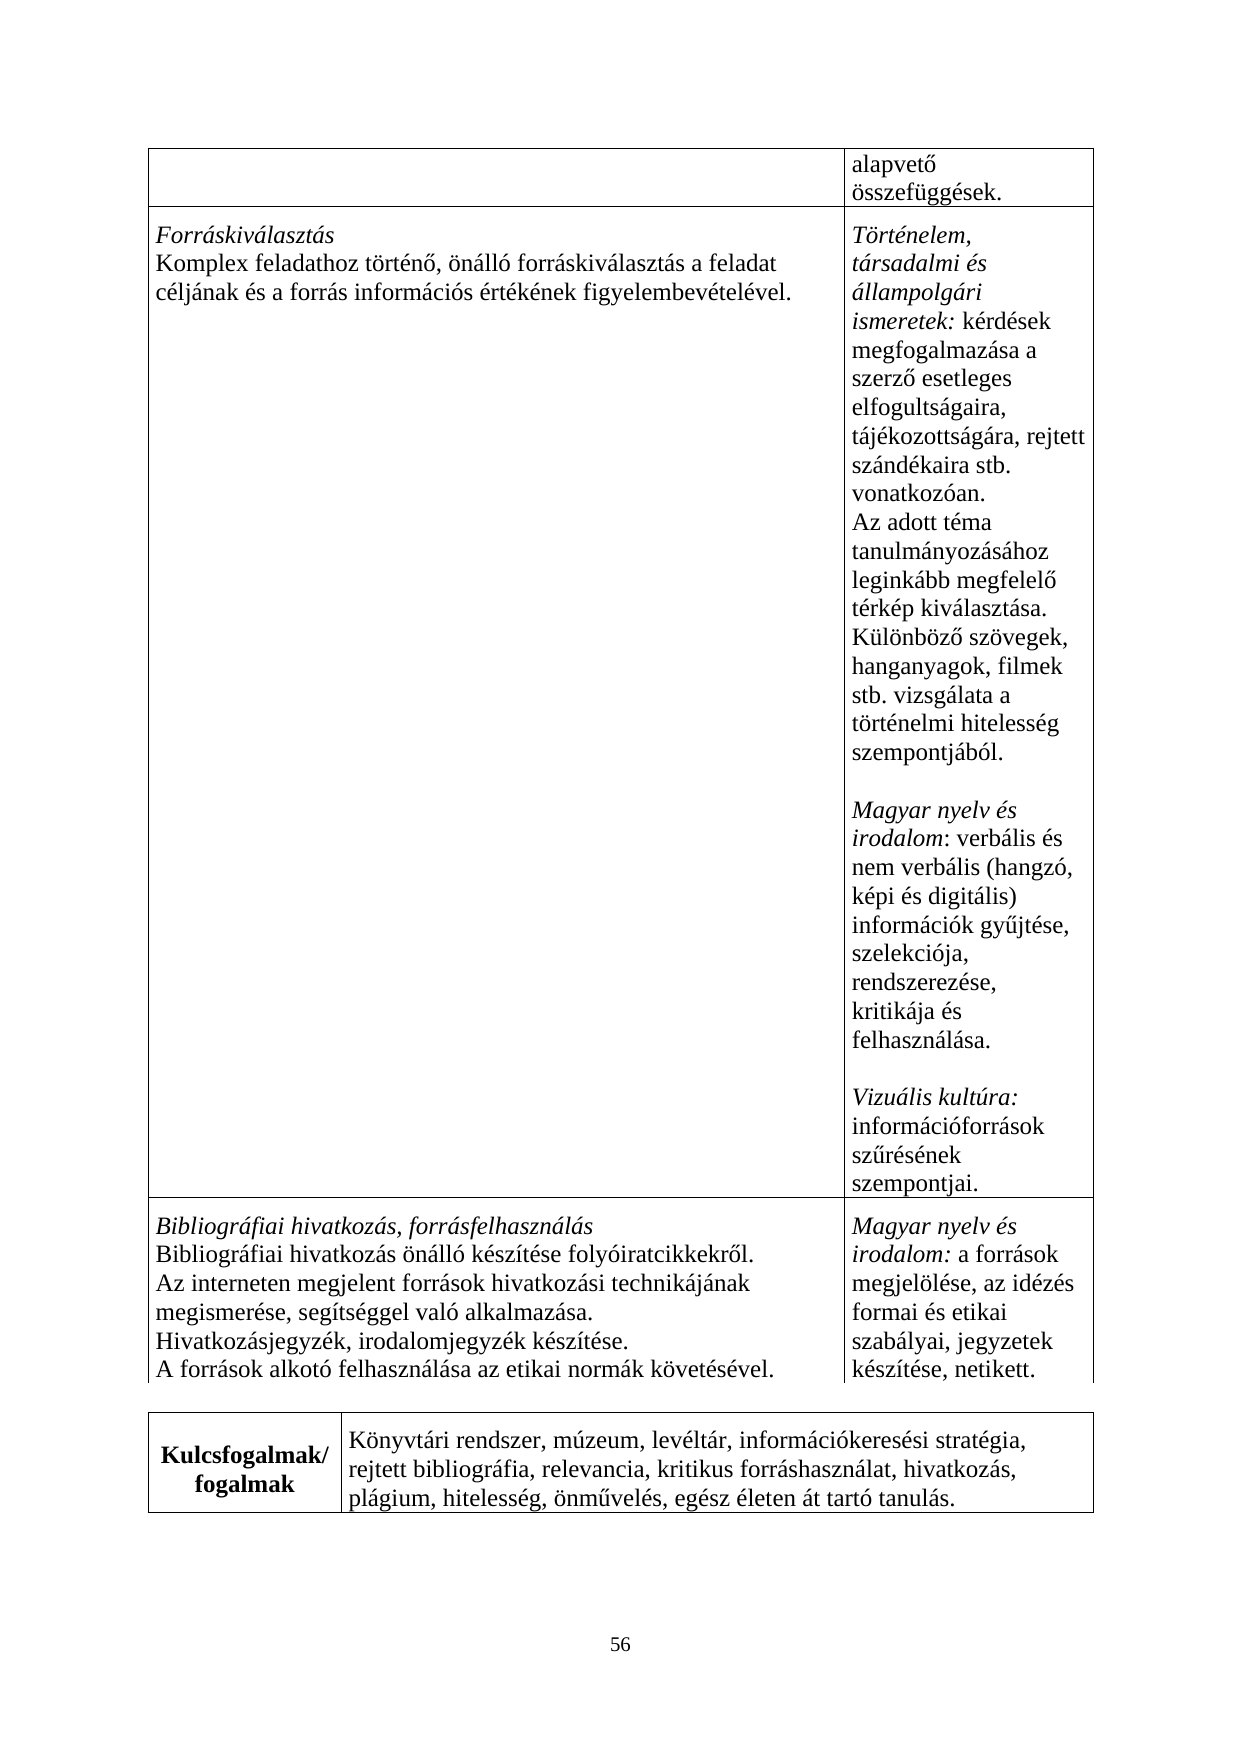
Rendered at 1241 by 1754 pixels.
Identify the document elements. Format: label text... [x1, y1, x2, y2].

table_cell Forráskiválasztás Komplex feladathoz történő, önálló forráskiválasztás a feladat céljának és a forrás információs értékének figyelembevételével. [149, 207, 844, 1197]
table_cell Történelem, társadalmi és állampolgári ismeretek: kérdések megfogalmazása a szerző esetleges elfogultságaira, tájékozottságára, rejtett szándékaira stb. vonatkozóan. Az adott téma tanulmányozásához leginkább megfelelő térkép kiválasztása. Különböző szövegek, hanganyagok, filmek stb. vizsgálata a történelmi hitelesség szempontjából. Magyar nyelv és irodalom: verbális és nem verbális (hangzó, képi és digitális) információk gyűjtése, szelekciója, rendszerezése, kritikája és felhasználása. Vizuális kultúra: információforrások szűrésének szempontjai. [845, 207, 1093, 1197]
table_header Kulcsfogalmak/ fogalmak [149, 1413, 341, 1512]
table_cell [149, 149, 844, 206]
table_cell Bibliográfiai hivatkozás, forrásfelhasználás Bibliográfiai hivatkozás önálló készítése folyóiratcikkekről. Az interneten megjelent források hivatkozási technikájának megismerése, segítséggel való alkalmazása. Hivatkozásjegyzék, irodalomjegyzék készítése. A források alkotó felhasználása az etikai normák követésével. [149, 1198, 844, 1383]
table_header Könyvtári rendszer, múzeum, levéltár, információkeresési stratégia, rejtett bibliográfia, relevancia, kritikus forráshasználat, hivatkozás, plágium, hitelesség, önművelés, egész életen át tartó tanulás. [342, 1413, 1093, 1512]
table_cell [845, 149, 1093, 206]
table_cell Magyar nyelv és irodalom: a források megjelölése, az idézés formai és etikai szabályai, jegyzetek készítése, netikett. [845, 1198, 1093, 1383]
